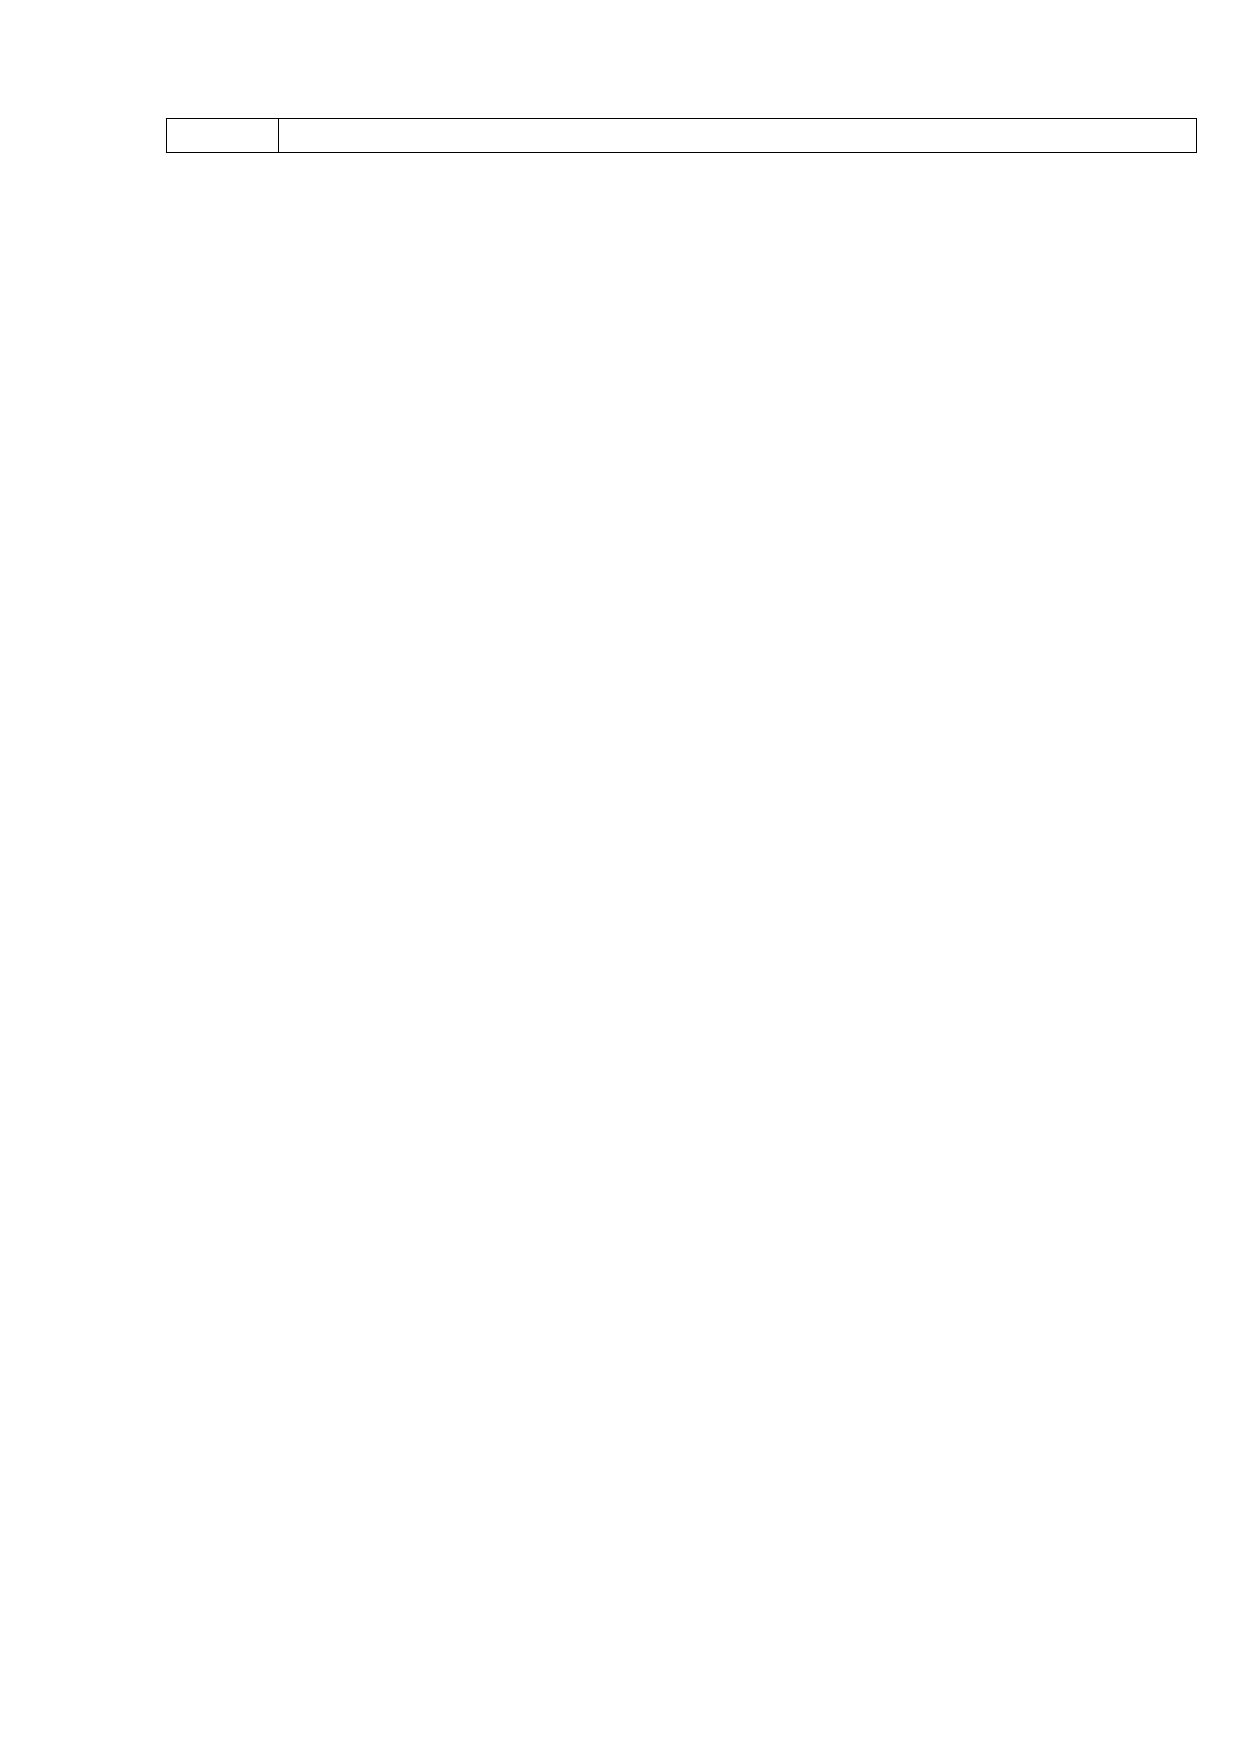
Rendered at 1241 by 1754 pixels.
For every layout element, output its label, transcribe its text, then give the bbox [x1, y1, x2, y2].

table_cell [279, 119, 1196, 152]
table_cell 30 [167, 119, 278, 152]
